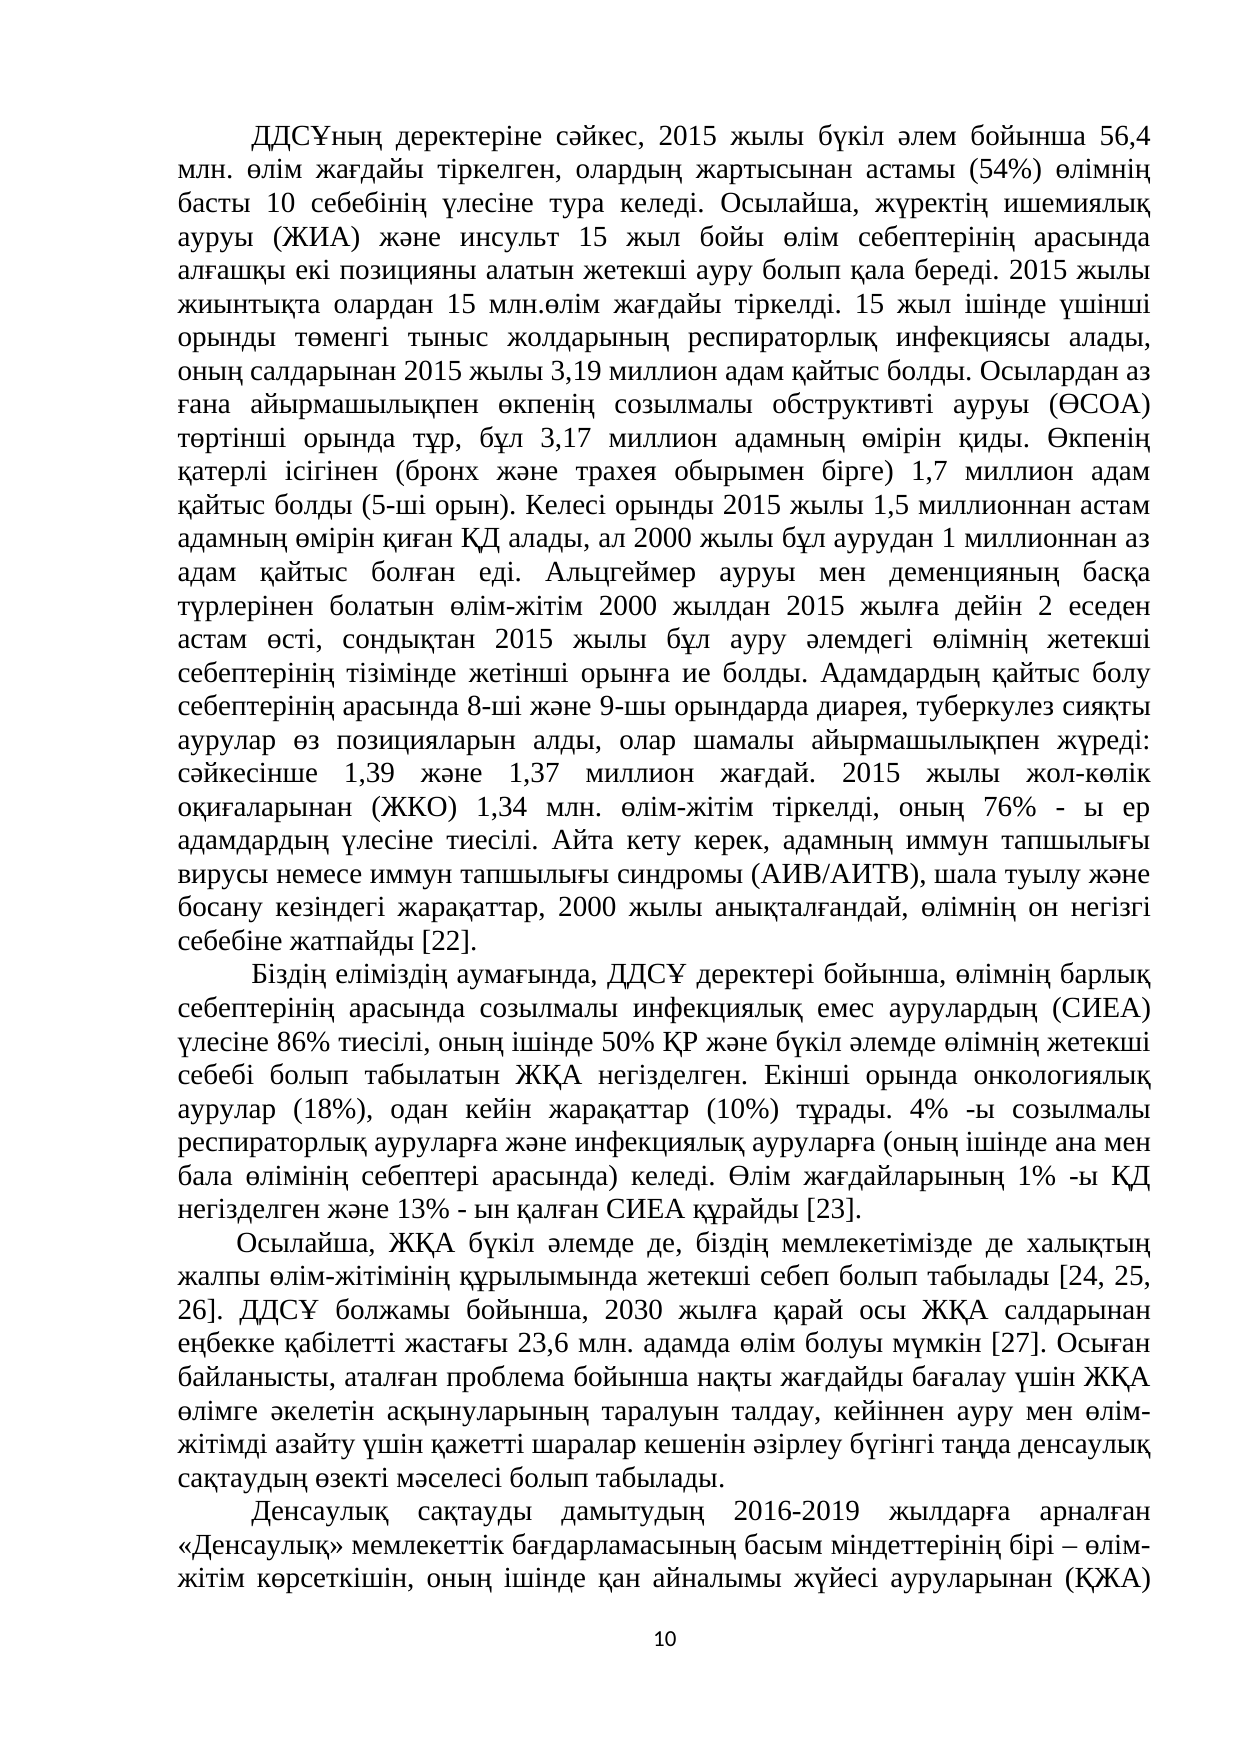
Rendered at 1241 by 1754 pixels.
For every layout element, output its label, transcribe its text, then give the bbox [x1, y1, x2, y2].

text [177, 1493, 1152, 1594]
text Осылайша, ЖҚА бүкіл әлемде де, біздің мемлекетімізде де халықтың жалпы өлім-жітімінің құрылымында жетекші себеп болып табылады [24, 25, 26]. ДДСҰ болжамы бойынша, 2030 жылға қарай осы ЖҚА салдарынан еңбекке қабілетті жастағы 23,6 млн. адамда өлім болуы мүмкін [27]. Осыған байланысты, аталған проблема бойынша нақты жағдайды бағалау үшін ЖҚА өлімге әкелетін асқынуларының таралуын талдау, кейіннен ауру мен өлім-жітімді азайту үшін қажетті шаралар кешенін әзірлеу бүгінгі таңда денсаулық сақтаудың өзекті мәселесі болып табылады. [177, 1225, 1152, 1493]
text ДДСҰның деректеріне сәйкес, 2015 жылы бүкіл әлем бойынша 56,4 млн. өлім жағдайы тіркелген, олардың жартысынан астамы (54%) өлімнің басты 10 себебінің үлесіне тура келеді. Осылайша, жүректің ишемиялық ауруы (ЖИА) және инсульт 15 жыл бойы өлім себептерінің арасында алғашқы екі позицияны алатын жетекші ауру болып қала береді. 2015 жылы жиынтықта олардан 15 млн.өлім жағдайы тіркелді. 15 жыл ішінде үшінші орынды төменгі тыныс жолдарының респираторлық инфекциясы алады, оның салдарынан 2015 жылы 3,19 миллион адам қайтыс болды. Осылардан аз ғана айырмашылықпен өкпенің созылмалы обструктивті ауруы (ӨСОА) төртінші орында тұр, бұл 3,17 миллион адамның өмірін қиды. Өкпенің қатерлі ісігінен (бронх және трахея обырымен бірге) 1,7 миллион адам қайтыс болды (5-ші орын). Келесі орынды 2015 жылы 1,5 миллионнан астам адамның өмірін қиған ҚД алады, ал 2000 жылы бұл аурудан 1 миллионнан аз адам қайтыс болған еді. Альцгеймер ауруы мен деменцияның басқа түрлерінен болатын өлім-жітім 2000 жылдан 2015 жылға дейін 2 еседен астам өсті, сондықтан 2015 жылы бұл ауру әлемдегі өлімнің жетекші себептерінің тізімінде жетінші орынға ие болды. Адамдардың қайтыс болу себептерінің арасында 8-ші және 9-шы орындарда диарея, туберкулез сияқты аурулар өз позицияларын алды, олар шамалы айырмашылықпен жүреді: сәйкесінше 1,39 және 1,37 миллион жағдай. 2015 жылы жол-көлік оқиғаларынан (ЖКО) 1,34 млн. өлім-жітім тіркелді, оның 76% - ы ер адамдардың үлесіне тиесілі. Айта кету керек, адамның иммун тапшылығы вирусы немесе иммун тапшылығы синдромы (АИВ/АИТВ), шала туылу және босану кезіндегі жарақаттар, 2000 жылы анықталғандай, өлімнің он негізгі себебіне жатпайды [22]. [177, 118, 1152, 957]
text Біздің еліміздің аумағында, ДДСҰ деректері бойынша, өлімнің барлық себептерінің арасында созылмалы инфекциялық емес аурулардың (СИЕА) үлесіне 86% тиесілі, оның ішінде 50% ҚР және бүкіл әлемде өлімнің жетекші себебі болып табылатын ЖҚА негізделген. Екінші орында онкологиялық аурулар (18%), одан кейін жарақаттар (10%) тұрады. 4% -ы созылмалы респираторлық ауруларға және инфекциялық ауруларға (оның ішінде ана мен бала өлімінің себептері арасында) келеді. Өлім жағдайларының 1% -ы ҚД негізделген және 13% - ын қалған СИЕА құрайды [23]. [177, 957, 1152, 1225]
